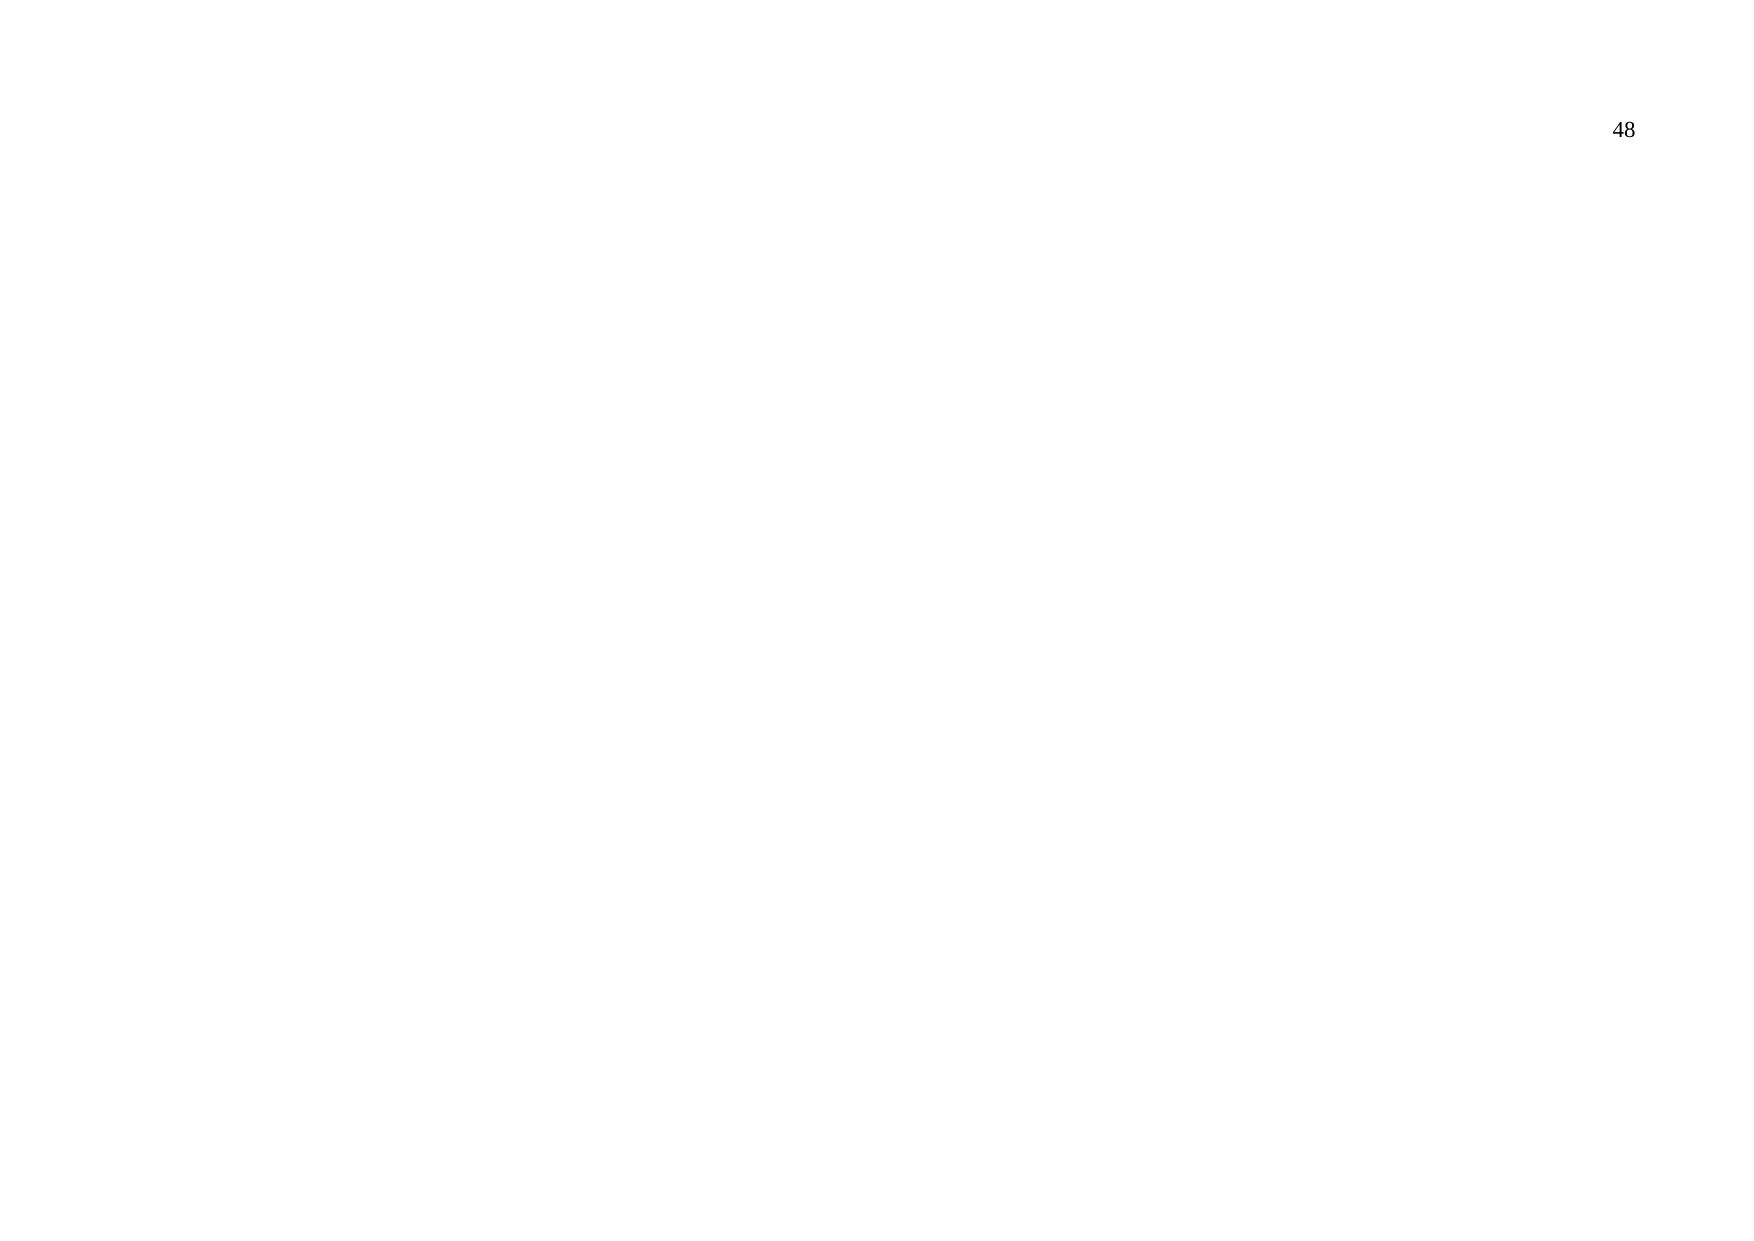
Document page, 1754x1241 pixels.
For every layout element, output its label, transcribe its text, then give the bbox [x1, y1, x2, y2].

text 48 [1612, 116, 1729, 142]
